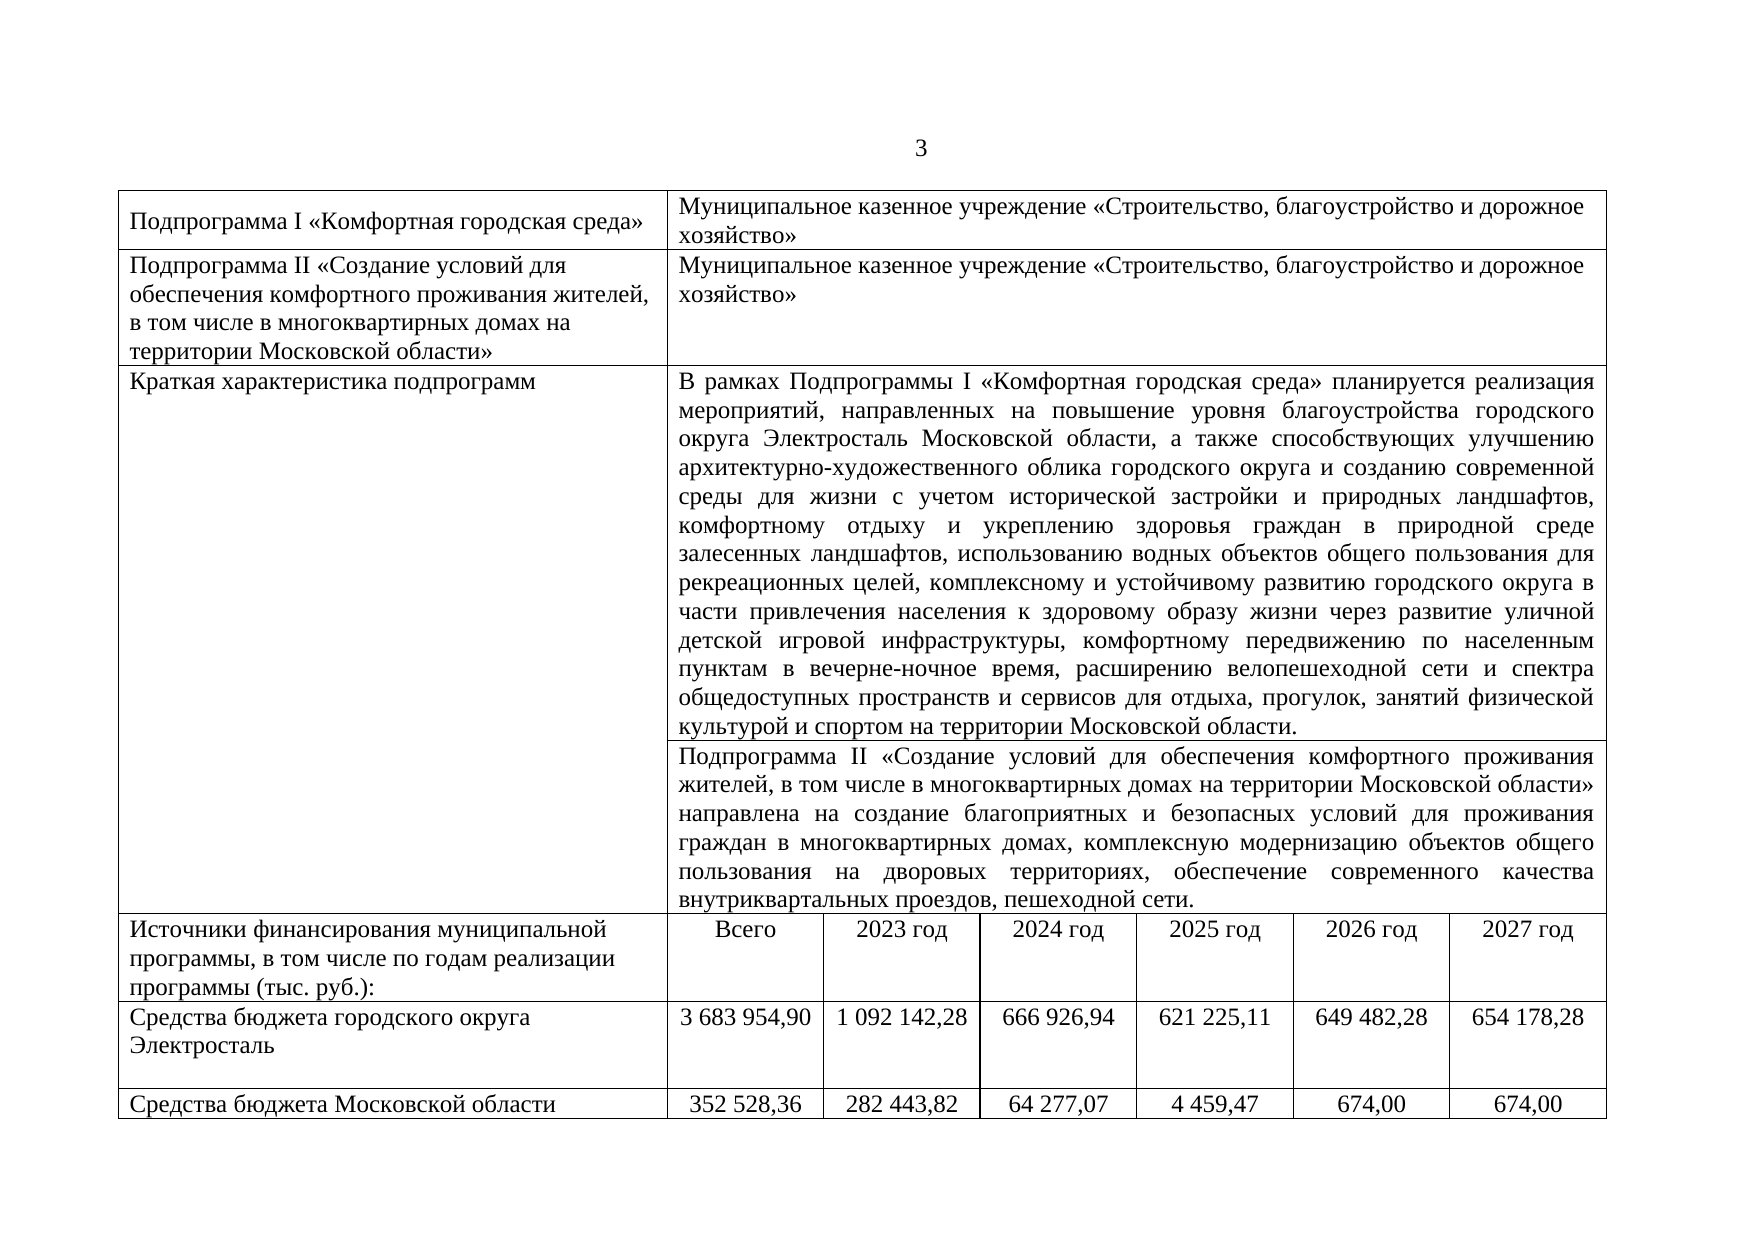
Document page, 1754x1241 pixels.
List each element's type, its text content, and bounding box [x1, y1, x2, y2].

table_cell 2026 год [1294, 914, 1449, 1001]
table_cell 352 528,36 [668, 1089, 823, 1118]
table_cell Подпрограмма I «Комфортная городская среда» [119, 191, 667, 249]
table_cell Муниципальное казенное учреждение «Строительство, благоустройство и дорожное хозяйство» [668, 191, 1606, 249]
table_cell Подпрограмма II «Создание условий для обеспечения комфортного проживания жителей, в том числе в многоквартирных домах на территории Московской области» [119, 250, 667, 365]
table_cell Муниципальное казенное учреждение «Строительство, благоустройство и дорожное хозяйство» [668, 250, 1606, 365]
table_cell 666 926,94 [981, 1002, 1136, 1088]
table_cell Краткая характеристика подпрограмм [119, 366, 667, 913]
table_cell 3 683 954,90 [668, 1002, 823, 1088]
table_cell Источники финансирования муниципальной программы, в том числе по годам реализации программы (тыс. руб.): [119, 914, 667, 1001]
table_cell 2025 год [1137, 914, 1293, 1001]
table_cell Всего [668, 914, 823, 1001]
table_cell 2027 год [1450, 914, 1606, 1001]
table_cell 621 225,11 [1137, 1002, 1293, 1088]
table_cell 674,00 [1450, 1089, 1606, 1118]
table_cell В рамках Подпрограммы I «Комфортная городская среда» планируется реализация мероприятий, направленных на повышение уровня благоустройства городского округа Электросталь Московской области, а также способствующих улучшению архитектурно-художественного облика городского округа и созданию современной среды для жизни с учетом исторической застройки и природных ландшафтов, комфортному отдыху и укреплению здоровья граждан в природной среде залесенных ландшафтов, использованию водных объектов общего пользования для рекреационных целей, комплексному и устойчивому развитию городского округа в части привлечения населения к здоровому образу жизни через развитие уличной детской игровой инфраструктуры, комфортному передвижению по населенным пунктам в вечерне-ночное время, расширению велопешеходной сети и спектра общедоступных пространств и сервисов для отдыха, прогулок, занятий физической культурой и спортом на территории Московской области. [668, 366, 1606, 740]
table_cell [119, 1089, 667, 1118]
table_cell 4 459,47 [1137, 1089, 1293, 1118]
table_cell 64 277,07 [981, 1089, 1136, 1118]
table_cell Подпрограмма II «Создание условий для обеспечения комфортного проживания жителей, в том числе в многоквартирных домах на территории Московской области» направлена на создание благоприятных и безопасных условий для проживания граждан в многоквартирных домах, комплексную модернизацию объектов общего пользования на дворовых территориях, обеспечение современного качества внутриквартальных проездов, пешеходной сети. [668, 741, 1606, 913]
table_cell 2024 год [981, 914, 1136, 1001]
table_cell 282 443,82 [824, 1089, 979, 1118]
table_cell 2023 год [824, 914, 979, 1001]
table_cell 674,00 [1294, 1089, 1449, 1118]
table_cell Средства бюджета городского округа Электросталь [119, 1002, 667, 1088]
table_cell 649 482,28 [1294, 1002, 1449, 1088]
table_cell 1 092 142,28 [824, 1002, 979, 1088]
table_cell 654 178,28 [1450, 1002, 1606, 1088]
